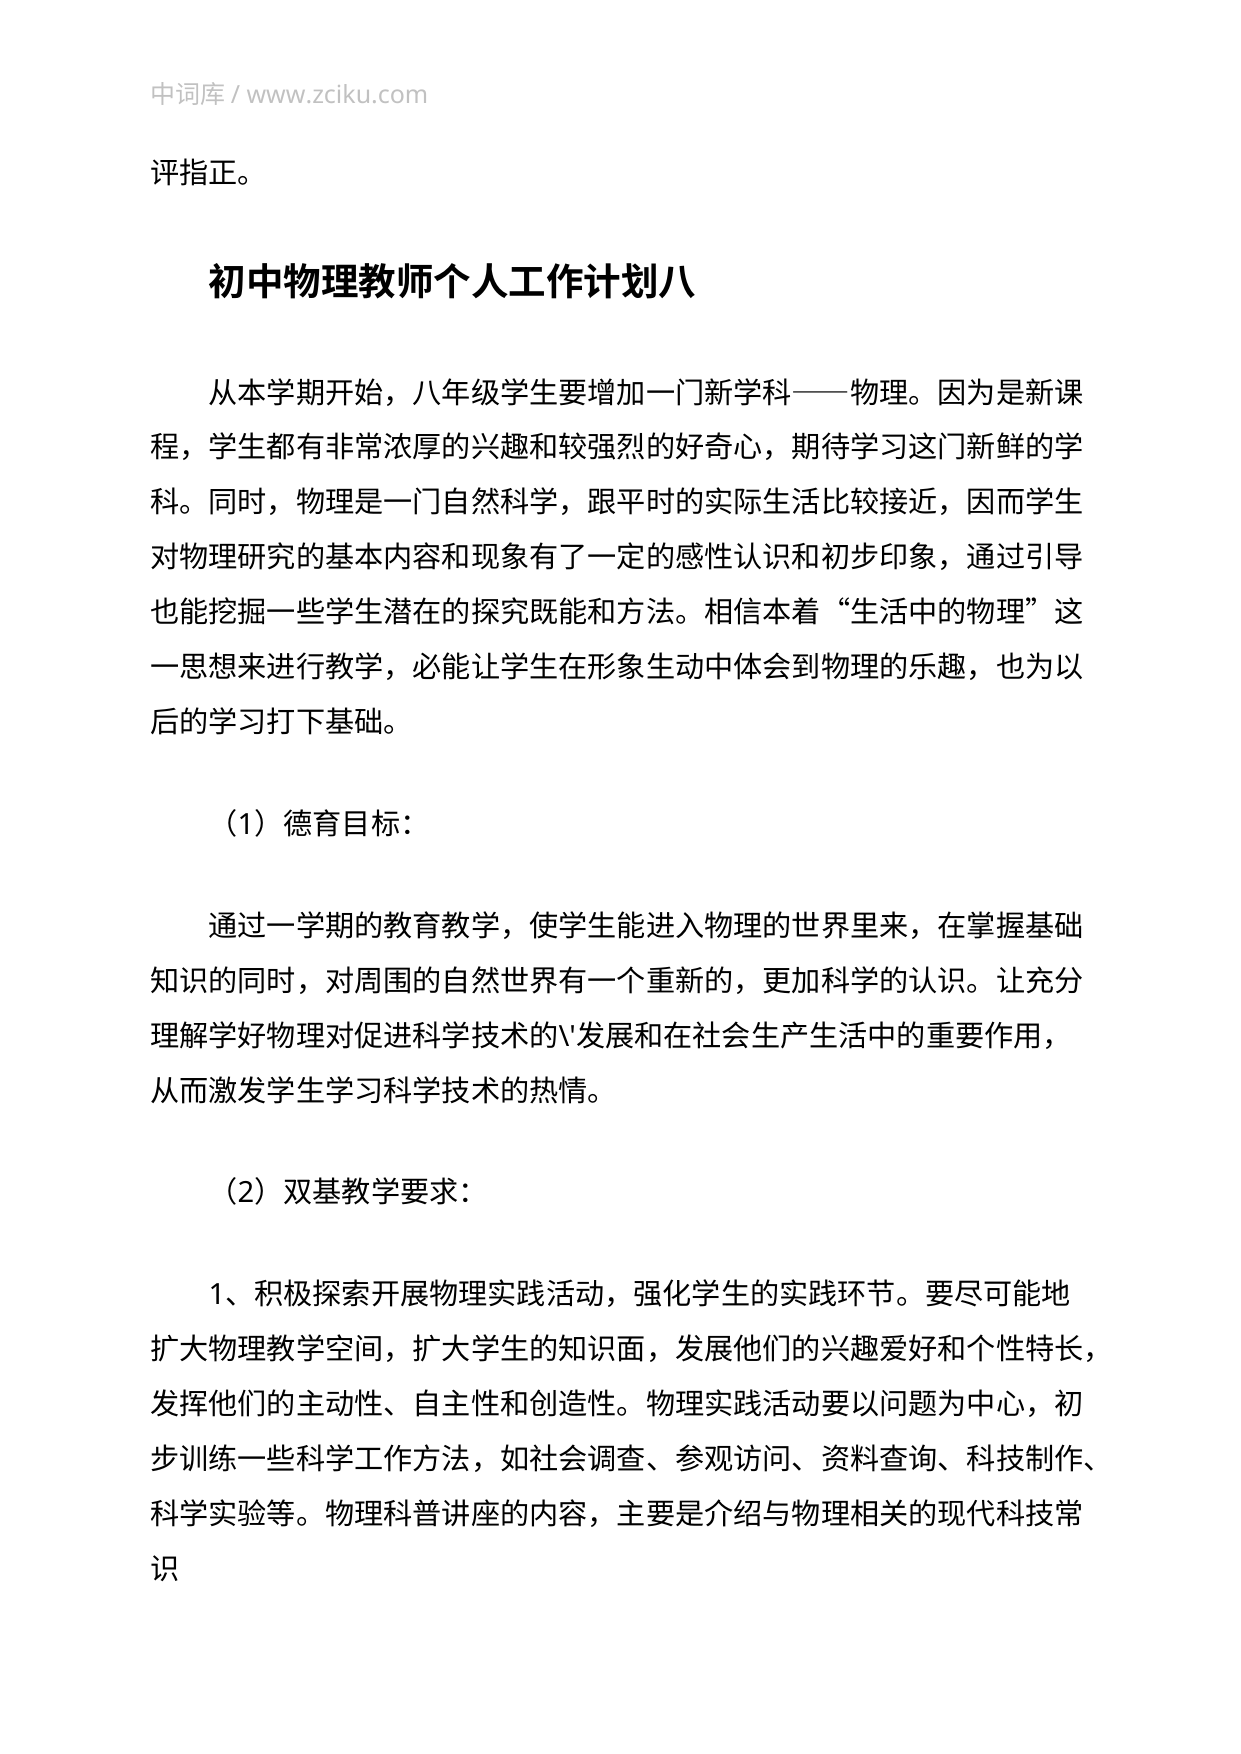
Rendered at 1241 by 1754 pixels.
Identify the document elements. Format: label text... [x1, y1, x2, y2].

text （1）德育目标： [150, 800, 1090, 843]
text 初中物理教师个人工作计划八 [150, 252, 1090, 306]
text 从本学期开始，八年级学生要增加一门新学科——物理。因为是新课程，学生都有非常浓厚的兴趣和较强烈的好奇心，期待学习这门新鲜的学科。同时，物理是一门自然科学，跟平时的实际生活比较接近，因而学生对物理研究的基本内容和现象有了一定的感性认识和初步印象，通过引导也能挖掘一些学生潜在的探究既能和方法。相信本着“生活中的物理”这一思想来进行教学，必能让学生在形象生动中体会到物理的乐趣，也为以后的学习打下基础。 [150, 369, 1090, 741]
text （2）双基教学要求： [150, 1169, 1090, 1211]
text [150, 150, 1090, 192]
text 通过一学期的教育教学，使学生能进入物理的世界里来，在掌握基础知识的同时，对周围的自然世界有一个重新的，更加科学的认识。让充分理解学好物理对促进科学技术的\'发展和在社会生产生活中的重要作用，从而激发学生学习科学技术的热情。 [150, 902, 1090, 1109]
text 1、积极探索开展物理实践活动，强化学生的实践环节。要尽可能地扩大物理教学空间，扩大学生的知识面，发展他们的兴趣爱好和个性特长，发挥他们的主动性、自主性和创造性。物理实践活动要以问题为中心，初步训练一些科学工作方法，如社会调查、参观访问、资料查询、科技制作、科学实验等。物理科普讲座的内容，主要是介绍与物理相关的现代科技常识 [150, 1271, 1090, 1588]
